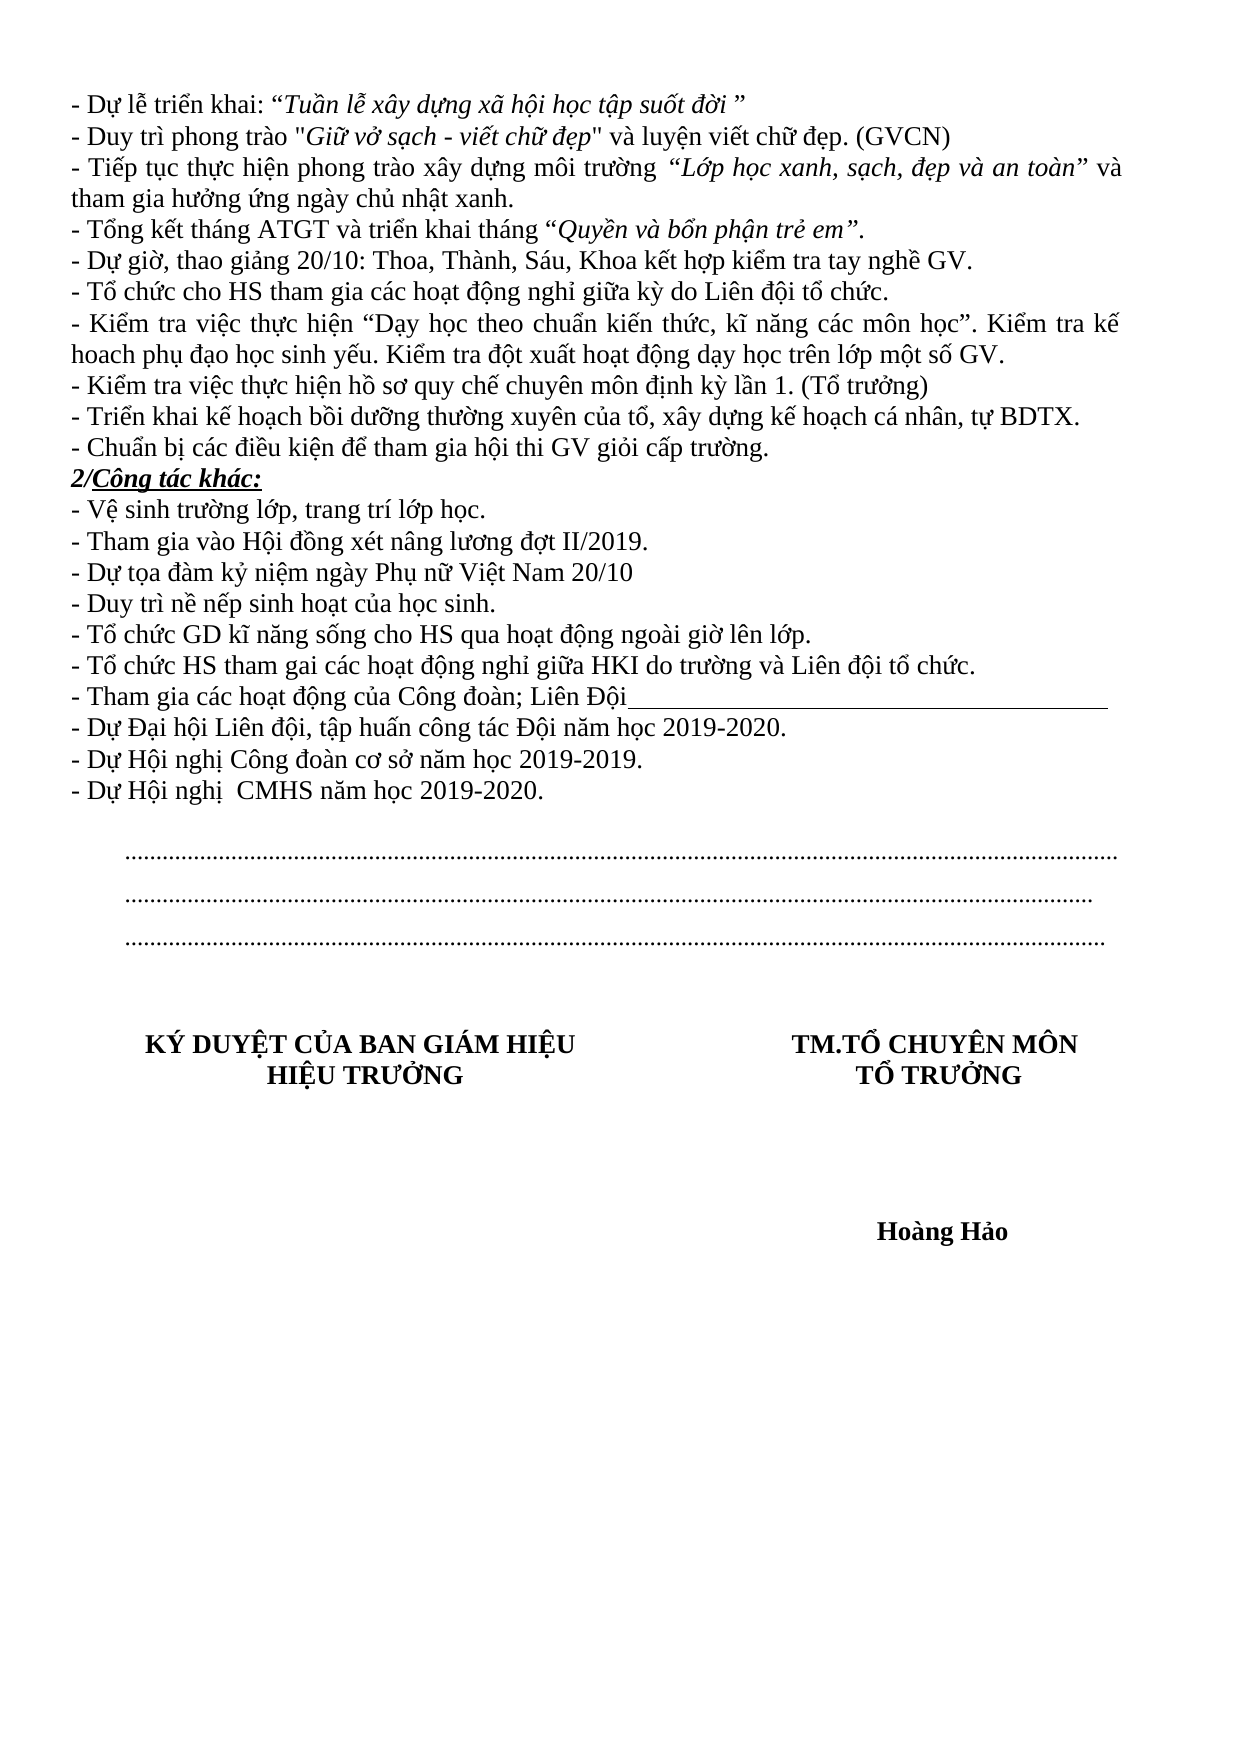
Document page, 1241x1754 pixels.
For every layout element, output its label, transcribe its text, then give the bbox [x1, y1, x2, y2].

text - Tiếp tục thực hiện phong trào xây dựng môi trường “Lớp học xanh, sạch, đẹp và an toàn” và tham gia hưởng ứng ngày chủ nhật xanh. [71, 151, 1122, 213]
text - Dự Hội nghị CMHS năm học 2019-2020. [71, 774, 1122, 805]
text - Dự tọa đàm kỷ niệm ngày Phụ nữ Việt Nam 20/10 [71, 556, 1122, 587]
text Hoàng Hảo [71, 1215, 1122, 1246]
text ............................................................................................................................................................. [124, 922, 1122, 951]
text - Duy trì nề nếp sinh hoạt của học sinh. [71, 587, 1122, 618]
text - Tổng kết tháng ATGT và triển khai tháng “Quyền và bổn phận trẻ em”. [71, 213, 1122, 244]
text - Tham gia các hoạt động của Công đoàn; Liên Đội [71, 680, 1122, 712]
text KÝ DUYỆT CỦA BAN GIÁM HIỆU TM.TỔ CHUYÊN MÔN [77, 1028, 1122, 1059]
text 2/Công tác khác: [71, 462, 1122, 493]
text - Triển khai kế hoạch bồi dưỡng thường xuyên của tổ, xây dựng kế hoạch cá nhân, tự BDTX. [71, 400, 1122, 431]
text - Dự giờ, thao giảng 20/10: Thoa, Thành, Sáu, Khoa kết hợp kiểm tra tay nghề GV. [71, 244, 1122, 276]
text - Kiểm tra việc thực hiện “Dạy học theo chuẩn kiến thức, kĩ năng các môn học”. Kiểm tra kế hoach phụ đạo học sinh yếu. Kiểm tra đột xuất hoạt động dạy học trên lớp một số GV. [71, 307, 1122, 369]
text - Tổ chức cho HS tham gia các hoạt động nghỉ giữa kỳ do Liên đội tổ chức. [71, 276, 1122, 307]
text - Tổ chức HS tham gai các hoạt động nghỉ giữa HKI do trường và Liên đội tổ chức. [71, 649, 1122, 680]
text - Dự Hội nghị Công đoàn cơ sở năm học 2019-2019. [71, 743, 1122, 774]
text HIỆU TRƯỞNG TỔ TRƯỞNG [77, 1059, 1122, 1090]
text - Kiểm tra việc thực hiện hồ sơ quy chế chuyên môn định kỳ lần 1. (Tổ trưởng) [71, 369, 1122, 400]
text - Dự Đại hội Liên đội, tập huấn công tác Đội năm học 2019-2020. [71, 712, 1122, 743]
text - Tham gia vào Hội đồng xét nâng lương đợt II/2019. [71, 525, 1122, 556]
text .......................................................................................................................................................................................................................................................................................................................... [124, 836, 1122, 908]
text - Dự lễ triển khai: “Tuần lễ xây dựng xã hội học tập suốt đời ” [71, 89, 1122, 120]
text - Chuẩn bị các điều kiện để tham gia hội thi GV giỏi cấp trường. [71, 431, 1122, 462]
text - Vệ sinh trường lớp, trang trí lớp học. [71, 493, 1122, 525]
text - Tổ chức GD kĩ năng sống cho HS qua hoạt động ngoài giờ lên lớp. [71, 618, 1122, 649]
text - Duy trì phong trào "Giữ vở sạch - viết chữ đẹp" và luyện viết chữ đẹp. (GVCN) [71, 120, 1122, 151]
